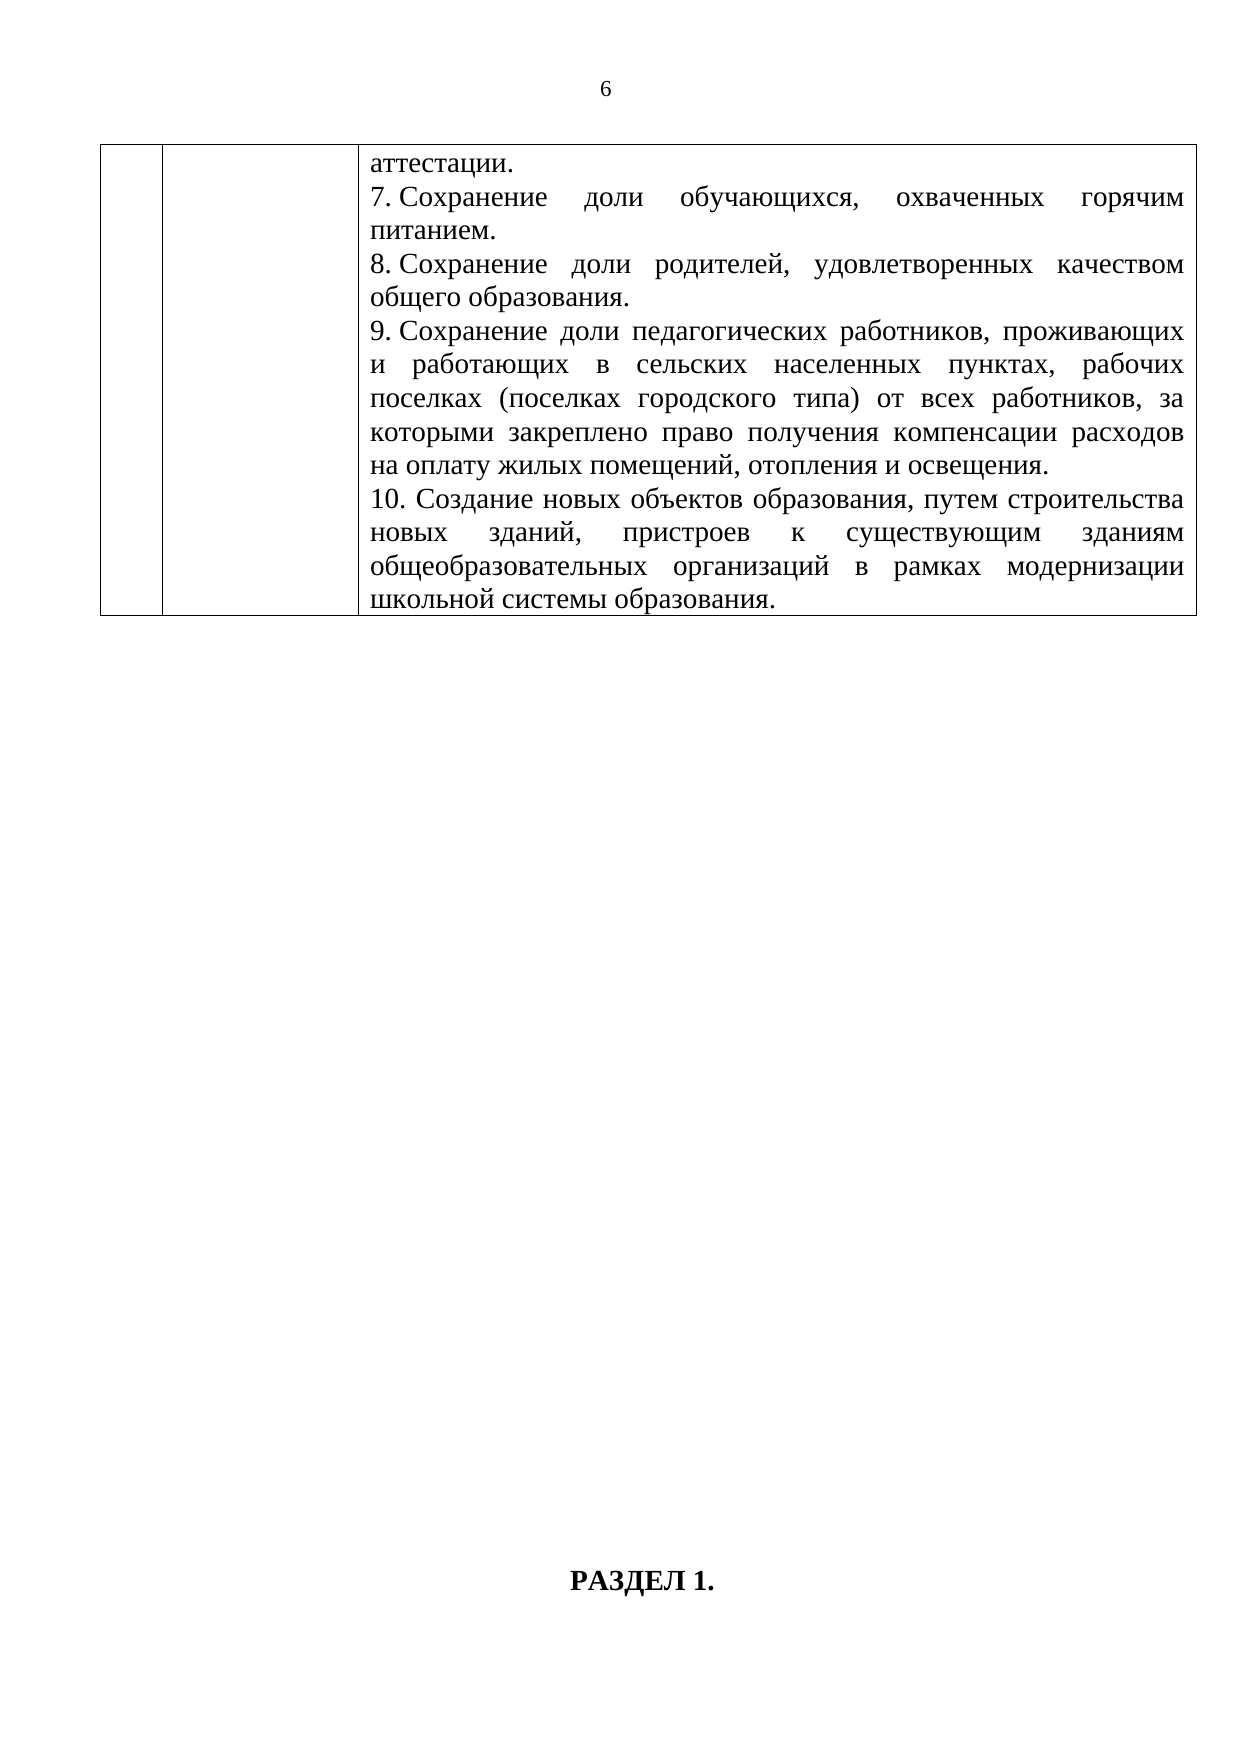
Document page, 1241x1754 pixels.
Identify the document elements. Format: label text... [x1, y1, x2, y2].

table_header 8 [101, 145, 162, 615]
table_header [359, 145, 1196, 615]
list РАЗДЕЛ 1. [89, 1563, 1122, 1597]
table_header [163, 145, 358, 615]
